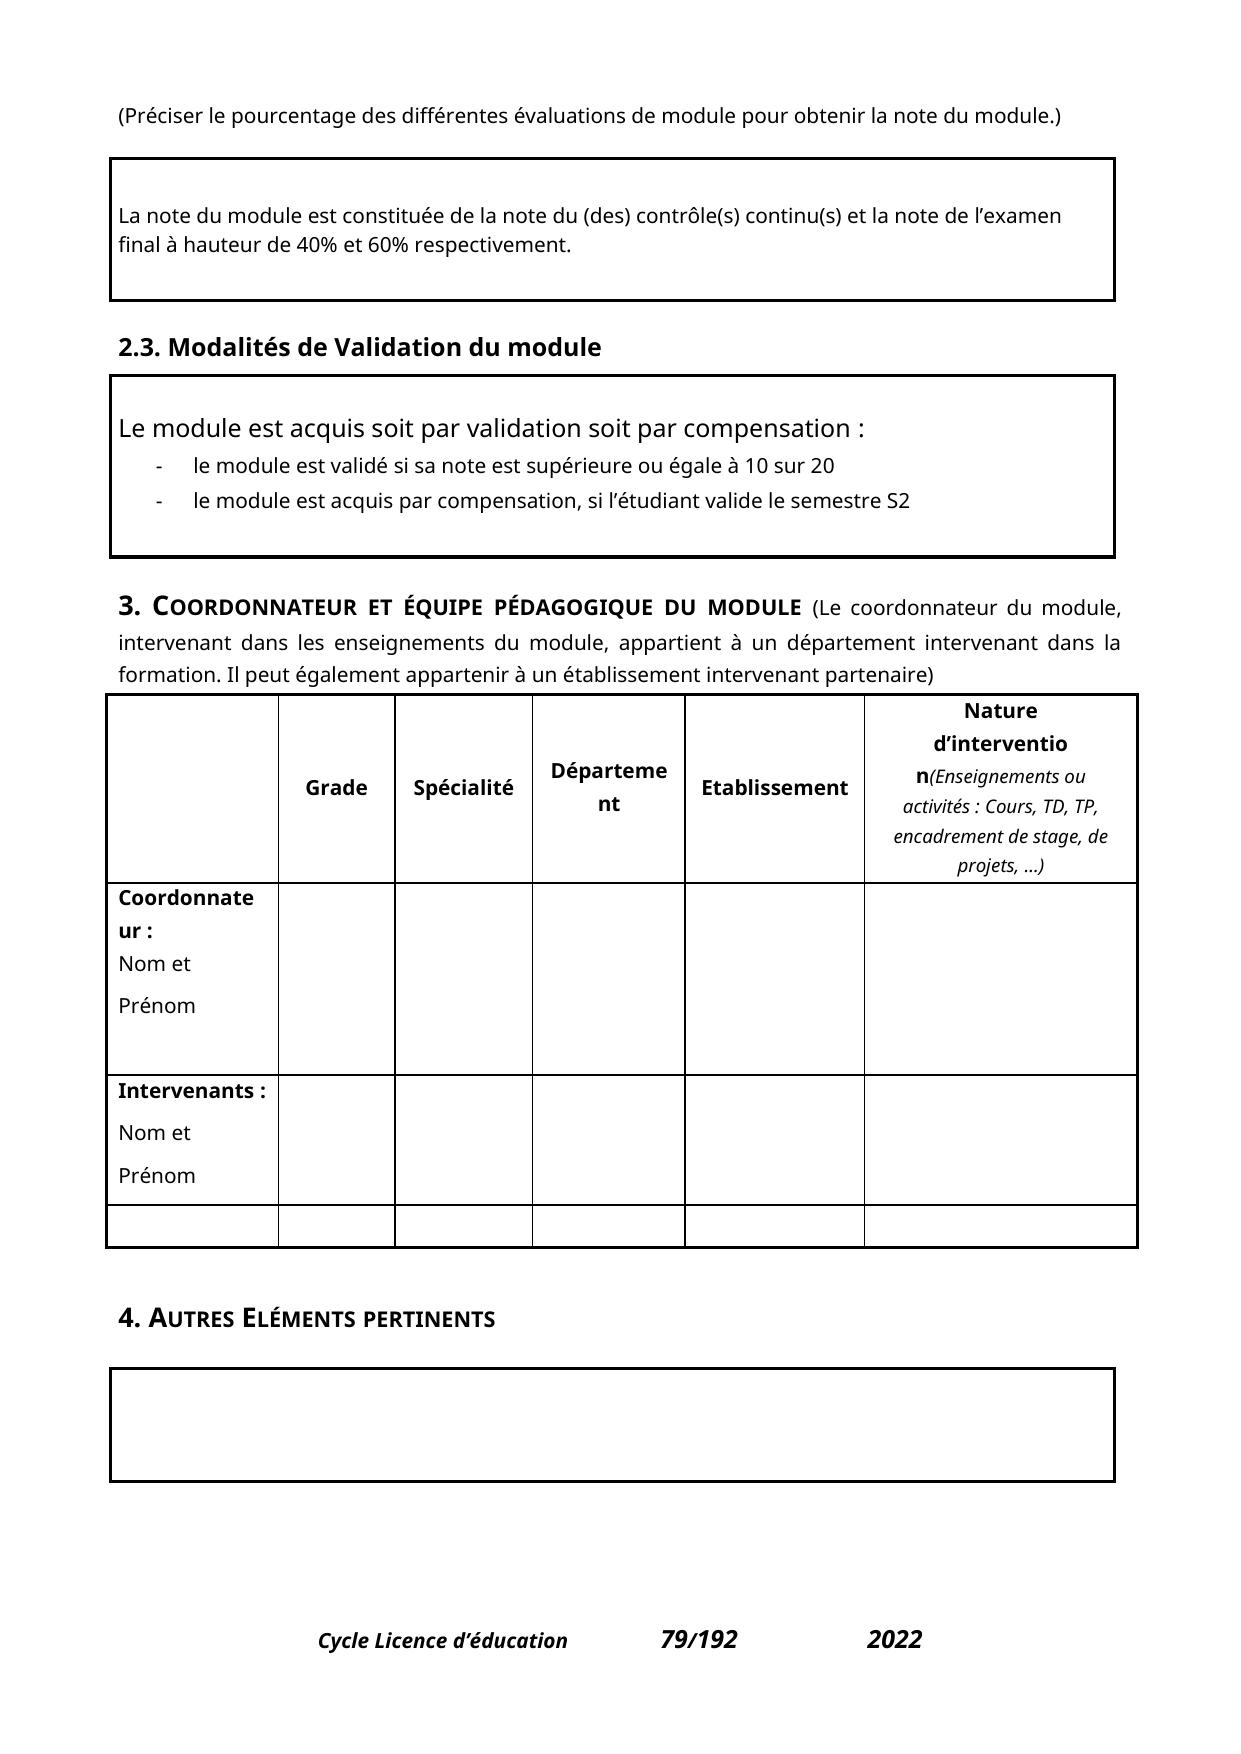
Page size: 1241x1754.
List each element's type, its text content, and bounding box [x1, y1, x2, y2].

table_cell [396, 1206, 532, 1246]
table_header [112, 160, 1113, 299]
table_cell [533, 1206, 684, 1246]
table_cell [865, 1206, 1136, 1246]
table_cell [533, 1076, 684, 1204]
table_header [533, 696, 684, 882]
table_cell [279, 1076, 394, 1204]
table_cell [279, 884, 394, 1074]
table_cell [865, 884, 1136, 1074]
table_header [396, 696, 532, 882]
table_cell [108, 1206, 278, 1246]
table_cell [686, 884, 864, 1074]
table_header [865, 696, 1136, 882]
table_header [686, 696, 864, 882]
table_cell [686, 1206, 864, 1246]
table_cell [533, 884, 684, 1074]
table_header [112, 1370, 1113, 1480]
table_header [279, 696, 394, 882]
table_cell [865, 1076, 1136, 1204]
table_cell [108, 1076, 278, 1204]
text 2.3. Modalités de Validation du module [118, 336, 1122, 361]
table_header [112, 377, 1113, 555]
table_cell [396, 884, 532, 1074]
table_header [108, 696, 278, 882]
text 4. Autres Eléments pertinents [118, 1299, 1122, 1336]
text (Préciser le pourcentage des différentes évaluations de module pour obtenir la note du module.) [118, 104, 1122, 129]
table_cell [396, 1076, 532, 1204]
text 3. Coordonnateur et équipe pédagogique du module (Le coordonnateur du module, intervenant dans les enseignements du module, appartient à un département intervenant dans la formation. Il peut également appartenir à un établissement intervenant partenaire) [118, 587, 1122, 689]
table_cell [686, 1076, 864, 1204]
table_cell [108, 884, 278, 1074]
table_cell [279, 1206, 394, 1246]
